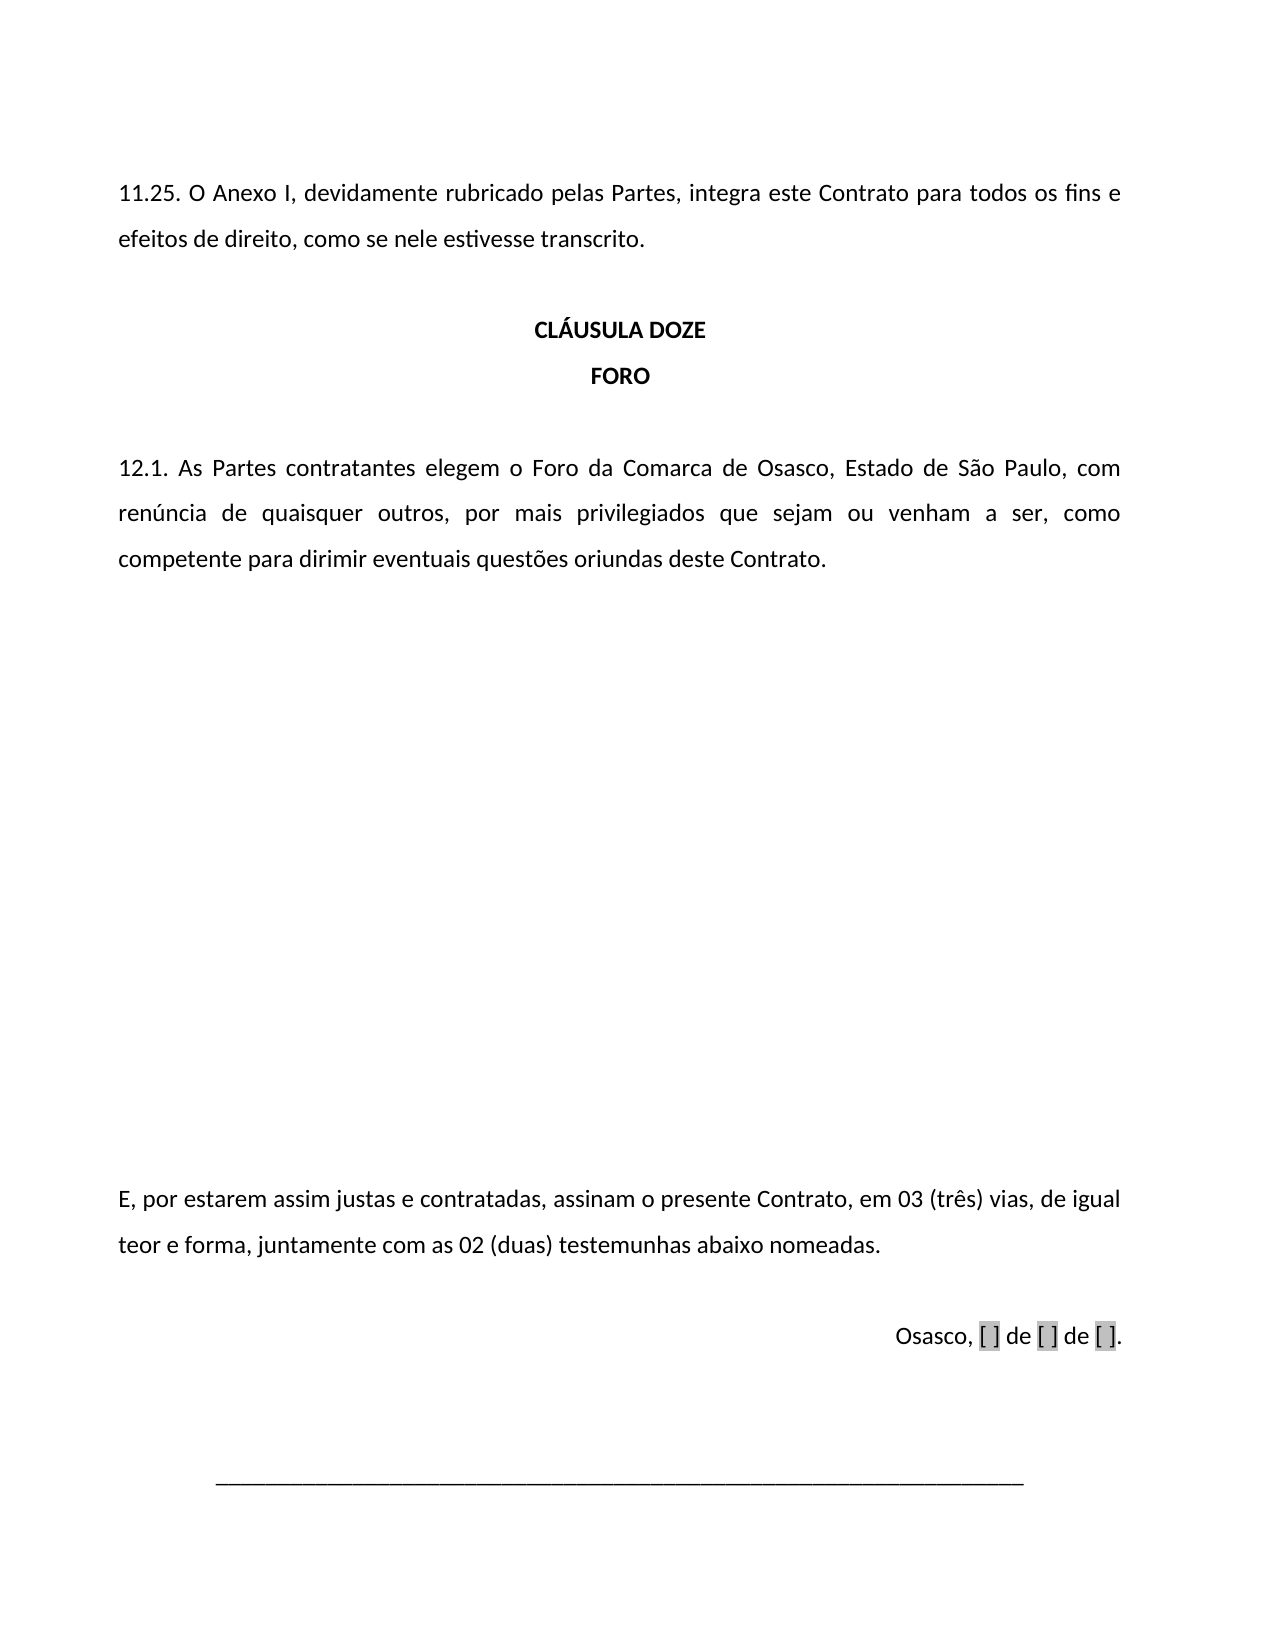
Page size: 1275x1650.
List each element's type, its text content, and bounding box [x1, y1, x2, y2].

text Osasco, [ ] de [ ] de [ ]. [118, 1321, 979, 1351]
text FORO [118, 360, 1122, 391]
text E, por estarem assim justas e contratadas, assinam o presente Contrato, em 03 (três) vias, de igual teor e forma, juntamente com as 02 (duas) testemunhas abaixo nomeadas. [118, 1183, 1122, 1259]
text 11.25. O Anexo I, devidamente rubricado pelas Partes, integra este Contrato para todos os fins e efeitos de direito, como se nele estivesse transcrito. [118, 177, 1122, 253]
text CLÁUSULA DOZE [118, 314, 1122, 345]
text 12.1. As Partes contratantes elegem o Foro da Comarca de Osasco, Estado de São Paulo, com renúncia de quaisquer outros, por mais privilegiados que sejam ou venham a ser, como competente para dirimir eventuais questões oriundas deste Contrato. [118, 452, 1122, 574]
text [118, 1458, 1122, 1488]
